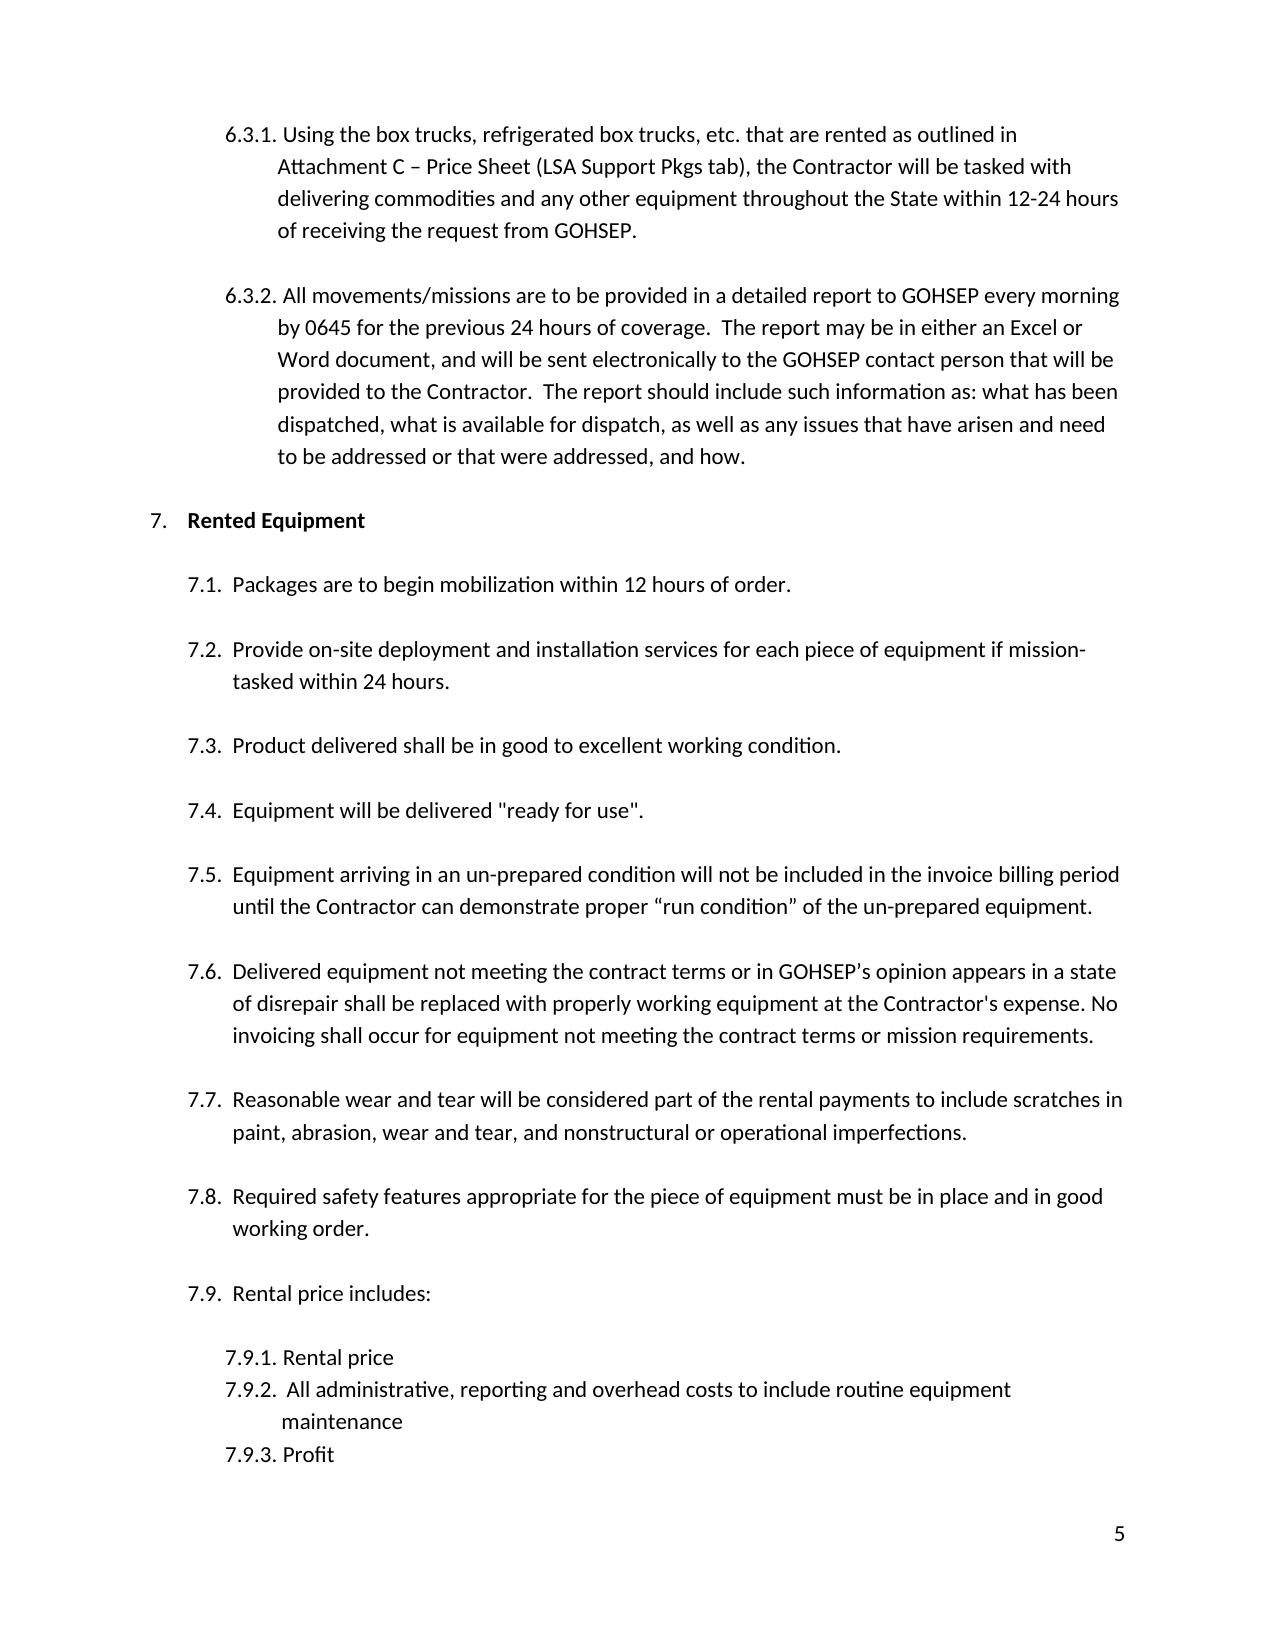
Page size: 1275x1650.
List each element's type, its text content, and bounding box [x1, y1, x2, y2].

list Required safety features appropriate for the piece of equipment must be in place and in good working order. [187, 1182, 1125, 1242]
list Rental price includes: [187, 1279, 1125, 1307]
list Reasonable wear and tear will be considered part of the rental payments to include scratches in paint, abrasion, wear and tear, and nonstructural or operational imperfections. [187, 1086, 1125, 1146]
list Packages are to begin mobilization within 12 hours of order. [187, 571, 1125, 599]
list Equipment arriving in an un-prepared condition will not be included in the invoice billing period until the Contractor can demonstrate proper “run condition” of the un-prepared equipment. [187, 860, 1125, 921]
list All administrative, reporting and overhead costs to include routine equipment maintenance [225, 1375, 1125, 1436]
list Delivered equipment not meeting the contract terms or in GOHSEP’s opinion appears in a state of disrepair shall be replaced with properly working equipment at the Contractor's expense. No invoicing shall occur for equipment not meeting the contract terms or mission requirements. [187, 957, 1125, 1049]
list Rented Equipment [150, 506, 1125, 534]
list Profit [225, 1440, 1125, 1468]
list Provide on-site deployment and installation services for each piece of equipment if mission-tasked within 24 hours. [187, 635, 1125, 695]
list Equipment will be delivered "ready for use". [187, 796, 1125, 824]
list All movements/missions are to be provided in a detailed report to GOHSEP every morning by 0645 for the previous 24 hours of coverage. The report may be in either an Excel or Word document, and will be sent electronically to the GOHSEP contact person that will be provided to the Contractor. The report should include such information as: what has been dispatched, what is available for dispatch, as well as any issues that have arisen and need to be addressed or that were addressed, and how. [225, 281, 1125, 470]
list Rental price [225, 1343, 1125, 1371]
list Using the box trucks, refrigerated box trucks, etc. that are rented as outlined in Attachment C – Price Sheet (LSA Support Pkgs tab), the Contractor will be tasked with delivering commodities and any other equipment throughout the State within 12-24 hours of receiving the request from GOHSEP. [225, 120, 1125, 244]
list Product delivered shall be in good to excellent working condition. [187, 732, 1125, 759]
